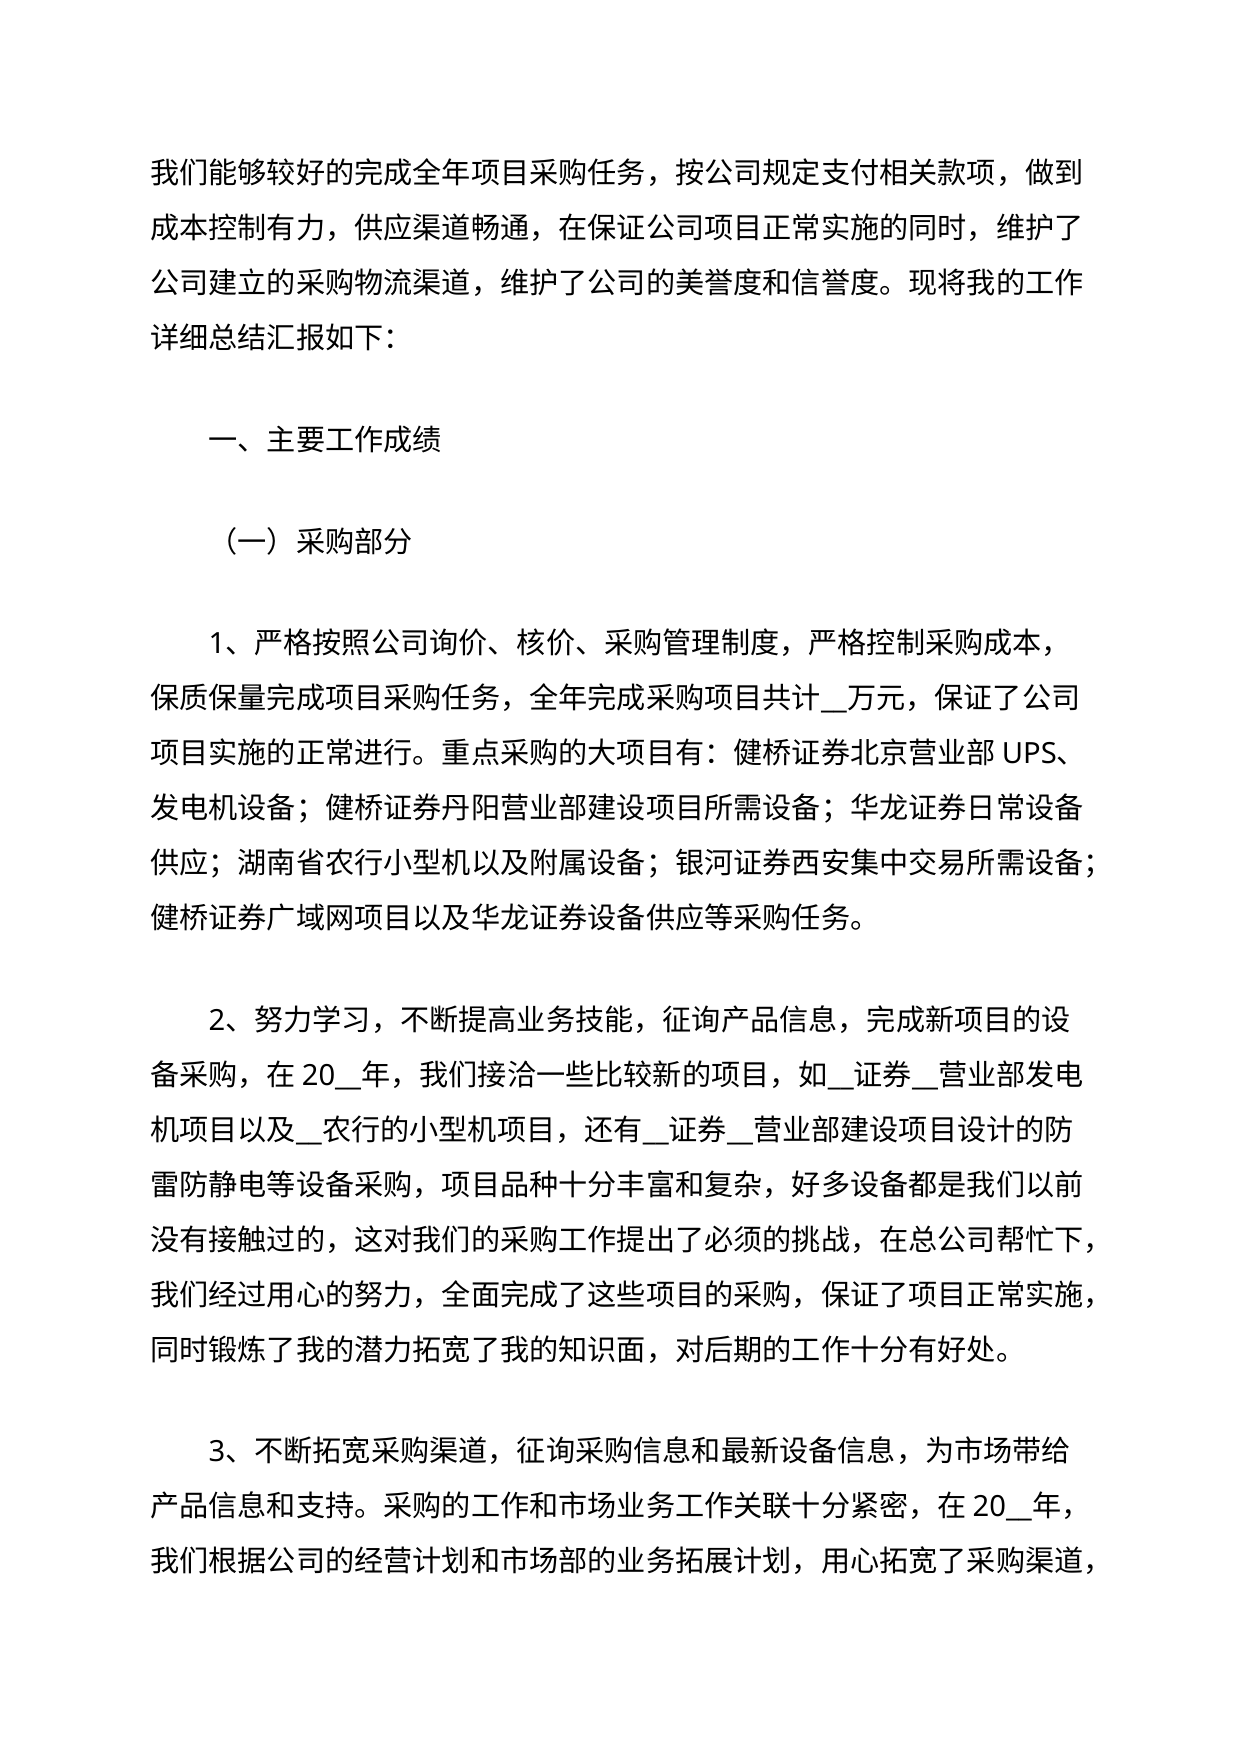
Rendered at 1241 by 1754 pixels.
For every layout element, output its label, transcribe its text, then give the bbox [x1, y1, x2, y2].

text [150, 1428, 1090, 1580]
text 1、严格按照公司询价、核价、采购管理制度，严格控制采购成本，保质保量完成项目采购任务，全年完成采购项目共计__万元，保证了公司项目实施的正常进行。重点采购的大项目有：健桥证券北京营业部UPS、发电机设备；健桥证券丹阳营业部建设项目所需设备；华龙证券日常设备供应；湖南省农行小型机以及附属设备；银河证券西安集中交易所需设备；健桥证券广域网项目以及华龙证券设备供应等采购任务。 [150, 620, 1090, 937]
text 一、主要工作成绩 [150, 416, 1090, 459]
text 2、努力学习，不断提高业务技能，征询产品信息，完成新项目的设备采购，在20__年，我们接洽一些比较新的项目，如__证券__营业部发电机项目以及__农行的小型机项目，还有__证券__营业部建设项目设计的防雷防静电等设备采购，项目品种十分丰富和复杂，好多设备都是我们以前没有接触过的，这对我们的采购工作提出了必须的挑战，在总公司帮忙下，我们经过用心的努力，全面完成了这些项目的采购，保证了项目正常实施，同时锻炼了我的潜力拓宽了我的知识面，对后期的工作十分有好处。 [150, 997, 1090, 1368]
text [150, 150, 1090, 357]
text （一）采购部分 [150, 518, 1090, 561]
